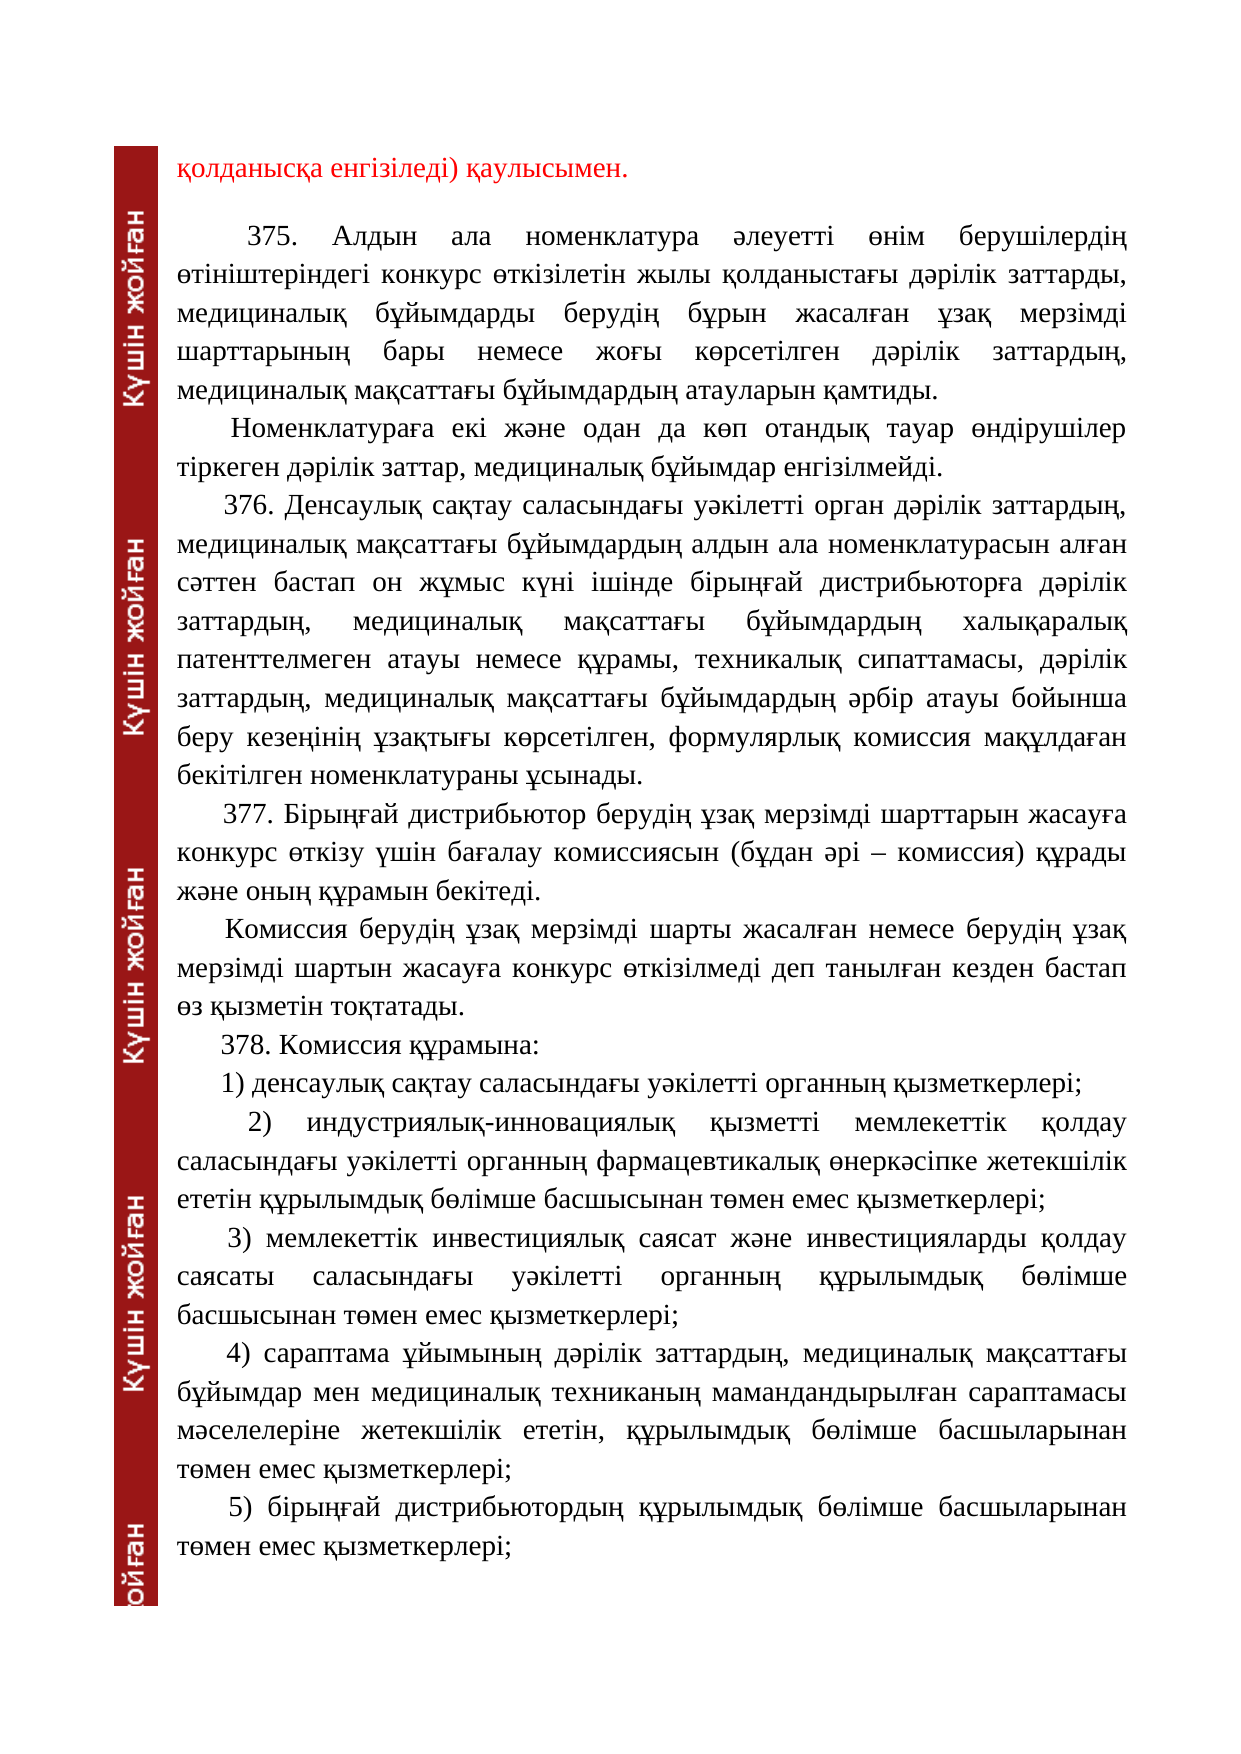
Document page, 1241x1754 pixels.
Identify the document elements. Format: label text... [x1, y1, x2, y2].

picture [114, 906, 158, 911]
picture [114, 1215, 158, 1220]
text 1) денсаулық сақтау саласындағы уәкілетті органның қызметкерлері; [112, 1066, 1128, 1099]
picture [114, 1022, 158, 1027]
text 375. Алдын ала номенклатура әлеуетті өнім берушілердің өтініштеріндегі конкурс өткізілетін жылы қолданыстағы дәрілік заттарды, медициналық бұйымдарды берудің бұрын жасалған ұзақ мерзімді шарттарының бары немесе жоғы көрсетілген дәрілік заттардың, медициналық мақсаттағы бұйымдардың атауларын қамтиды. [112, 218, 1128, 405]
text Комиссия берудің ұзақ мерзімді шарты жасалған немесе берудің ұзақ мерзімді шартын жасауға конкурс өткізілмеді деп танылған кезден бастап өз қызметін тоқтатады. [112, 911, 1128, 1022]
picture [114, 1562, 158, 1606]
text 2) индустриялық-инновациялық қызметті мемлекеттік қолдау саласындағы уәкілетті органның фармацевтикалық өнеркәсіпке жетекшілік ететін құрылымдық бөлімше басшысынан төмен емес қызметкерлері; [112, 1104, 1128, 1215]
text 4) сараптама ұйымының дәрілік заттардың, медициналық мақсаттағы бұйымдар мен медициналық техниканың мамандандырылған сараптамасы мәселелеріне жетекшілік ететін, құрылымдық бөлімше басшыларынан төмен емес қызметкерлері; [112, 1335, 1128, 1484]
picture [114, 1061, 158, 1066]
text 377. Бірыңғай дистрибьютор берудің ұзақ мерзімді шарттарын жасауға конкурс өткізу үшін бағалау комиссиясын (бұдан әрі – комиссия) құрады және оның құрамын бекітеді. [112, 796, 1128, 906]
picture [114, 1330, 158, 1335]
text 378. Комиссия құрамына: [112, 1027, 1128, 1061]
text 5) бірыңғай дистрибьютордың құрылымдық бөлімше басшыларынан төмен емес қызметкерлері; [112, 1489, 1128, 1562]
picture [114, 1484, 158, 1489]
picture [114, 791, 158, 796]
picture [114, 1099, 158, 1104]
picture [114, 214, 158, 218]
picture [114, 482, 158, 487]
text 3) мемлекеттік инвестициялық саясат және инвестицияларды қолдау саясаты саласындағы уәкілетті органның құрылымдық бөлімше басшысынан төмен емес қызметкерлері; [112, 1220, 1128, 1330]
picture [114, 405, 158, 410]
picture [114, 146, 158, 150]
text 376. Денсаулық сақтау саласындағы уәкілетті орган дәрілік заттардың, медициналық мақсаттағы бұйымдардың алдын ала номенклатурасын алған сәттен бастап он жұмыс күні ішінде бірыңғай дистрибьюторға дәрілік заттардың, медициналық мақсаттағы бұйымдардың халықаралық патенттелмеген атауы немесе құрамы, техникалық сипаттамасы, дәрілік заттардың, медициналық мақсаттағы бұйымдардың әрбір атауы бойынша беру кезеңінің ұзақтығы көрсетілген, формулярлық комиссия мақұлдаған бекітілген номенклатураны ұсынады. [112, 487, 1128, 791]
text Номенклатураға екі және одан да көп отандық тауар өндірушілер тіркеген дәрілік заттар, медициналық бұйымдар енгізілмейді. [112, 410, 1128, 482]
